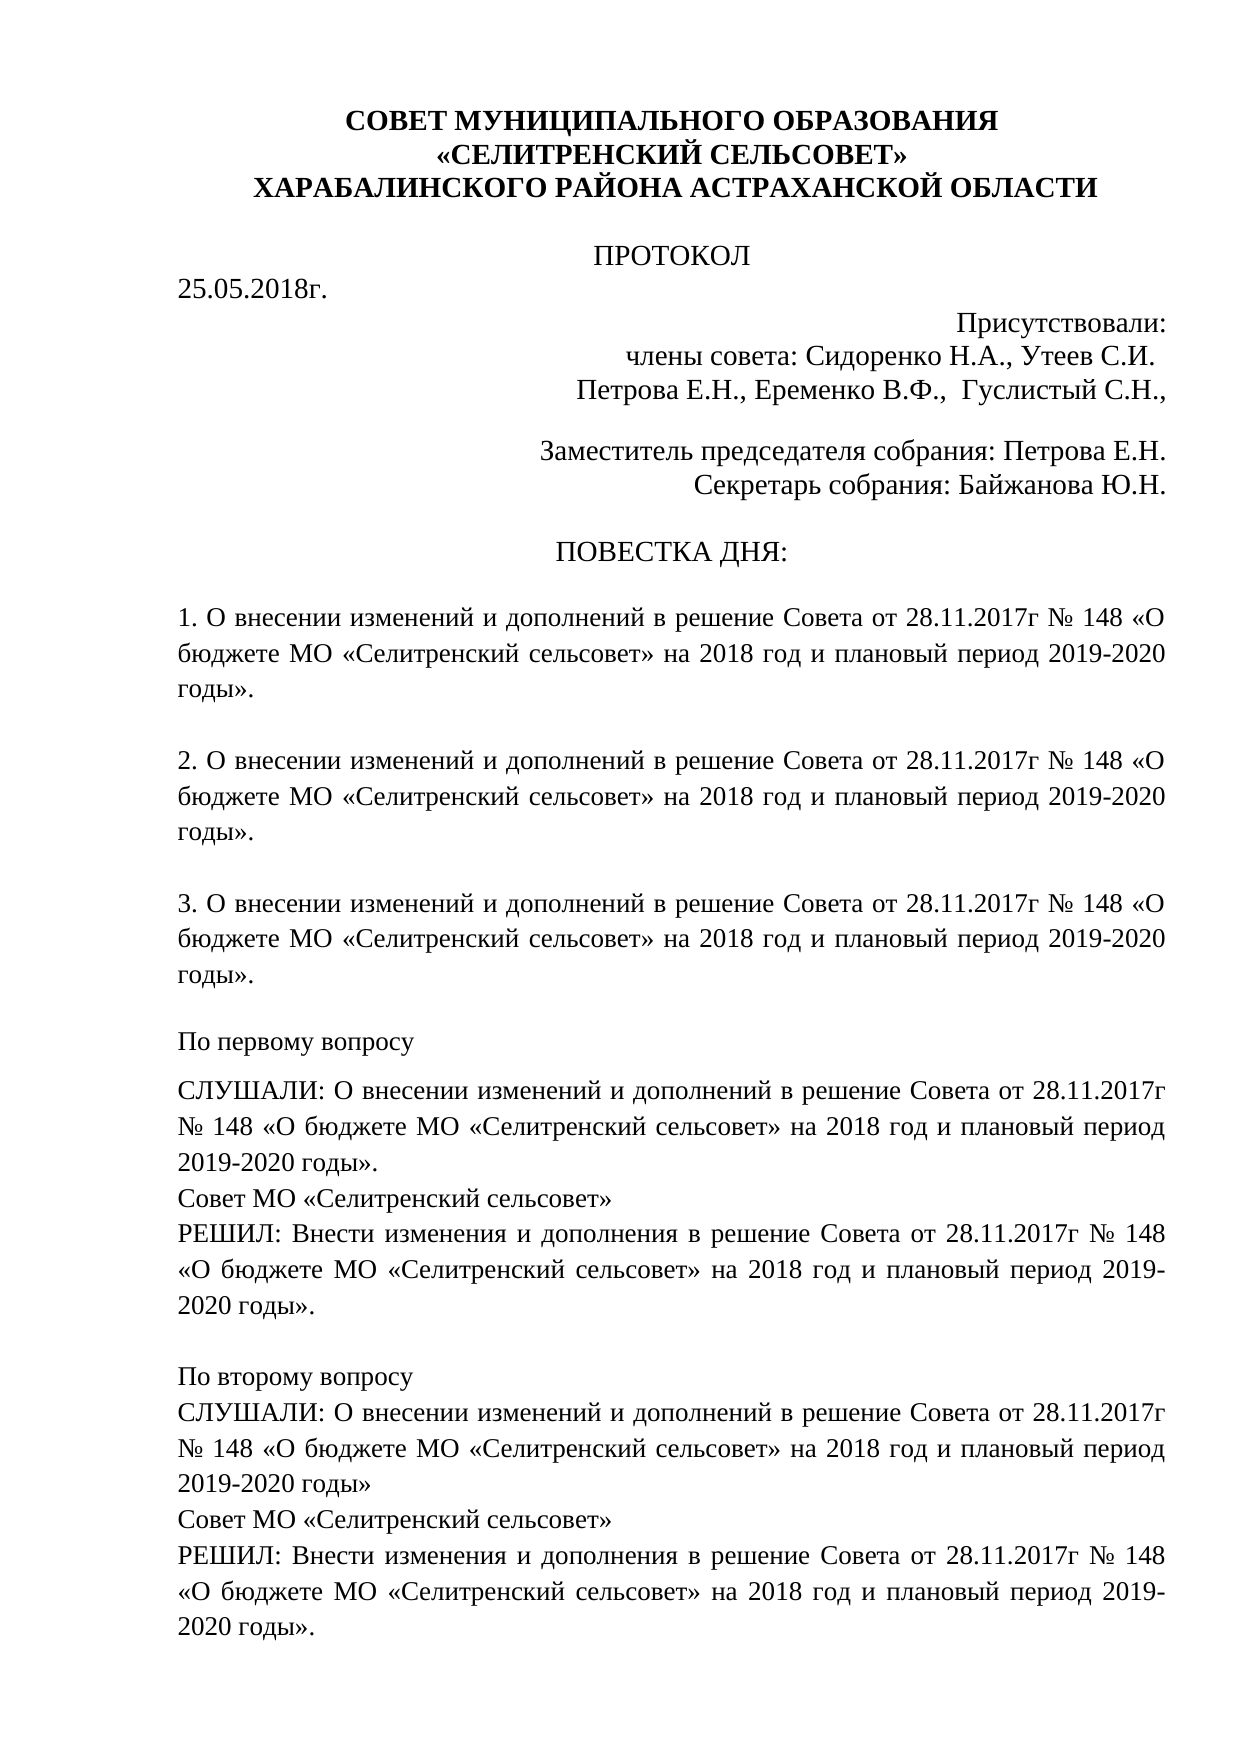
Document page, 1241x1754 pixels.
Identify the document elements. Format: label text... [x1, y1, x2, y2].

text ХАРАБАЛИНСКОГО РАЙОНА АСТРАХАНСКОЙ ОБЛАСТИ [177, 171, 1167, 204]
text СЛУШАЛИ: О внесении изменений и дополнений в решение Совета от 28.11.2017г № 148 «О бюджете МО «Селитренский сельсовет» на 2018 год и плановый период 2019-2020 годы» [177, 1396, 1167, 1499]
text 1. О внесении изменений и дополнений в решение Совета от 28.11.2017г № 148 «О бюджете МО «Селитренский сельсовет» на 2018 год и плановый период 2019-2020 годы». [177, 601, 1167, 704]
text ПРОТОКОЛ [177, 238, 1167, 271]
text 2. О внесении изменений и дополнений в решение Совета от 28.11.2017г № 148 «О бюджете МО «Селитренский сельсовет» на 2018 год и плановый период 2019-2020 годы». [177, 744, 1167, 847]
text Заместитель председателя собрания: Петрова Е.Н. [177, 433, 1167, 467]
text «СЕЛИТРЕНСКИЙ СЕЛЬСОВЕТ» [177, 137, 1167, 171]
text СЛУШАЛИ: О внесении изменений и дополнений в решение Совета от 28.11.2017г № 148 «О бюджете МО «Селитренский сельсовет» на 2018 год и плановый период 2019-2020 годы». [177, 1074, 1167, 1177]
text Совет МО «Селитренский сельсовет» [177, 1182, 1167, 1213]
text Секретарь собрания: Байжанова Ю.Н. [177, 467, 1167, 500]
text По первому вопросу [177, 1025, 1167, 1056]
text члены совета: Сидоренко Н.А., Утеев С.И. [177, 338, 1167, 372]
text Петрова Е.Н., Еременко В.Ф., Гуслистый С.Н., [177, 372, 1167, 405]
text По второму вопросу [177, 1360, 1167, 1391]
text 25.05.2018г. [177, 271, 1167, 305]
text 3. О внесении изменений и дополнений в решение Совета от 28.11.2017г № 148 «О бюджете МО «Селитренский сельсовет» на 2018 год и плановый период 2019-2020 годы». [177, 887, 1167, 989]
text Совет МО «Селитренский сельсовет» [177, 1503, 1167, 1534]
text ПОВЕСТКА ДНЯ: [177, 534, 1167, 567]
text Присутствовали: [177, 305, 1167, 338]
text СОВЕТ МУНИЦИПАЛЬНОГО ОБРАЗОВАНИЯ [177, 103, 1167, 137]
